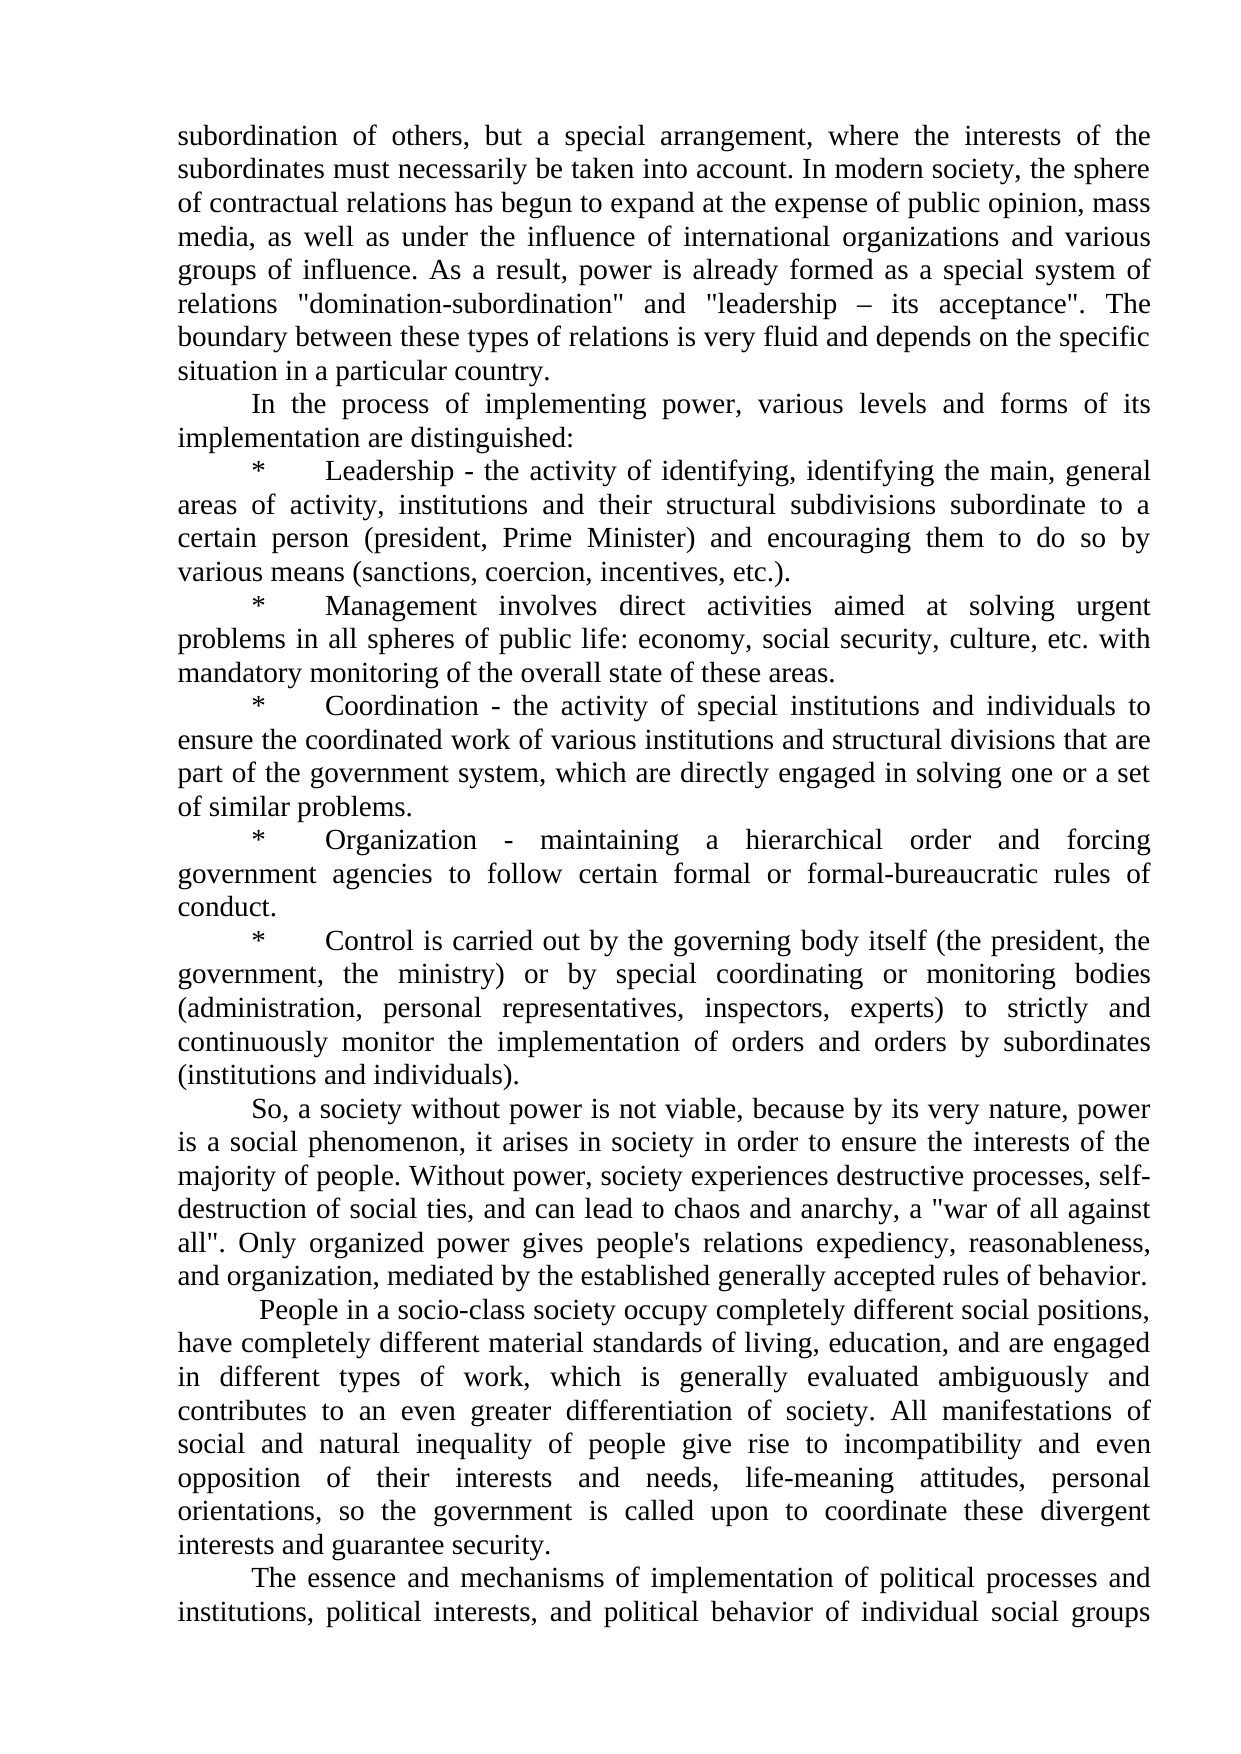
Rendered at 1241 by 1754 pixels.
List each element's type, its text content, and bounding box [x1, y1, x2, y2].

text So, a society without power is not viable, because by its very nature, power is a social phenomenon, it arises in society in order to ensure the interests of the majority of people. Without power, society experiences destructive processes, self-destruction of social ties, and can lead to chaos and anarchy, a "war of all against all". Only organized power gives people's relations expediency, reasonableness, and organization, mediated by the established generally accepted rules of behavior. [177, 1091, 1152, 1292]
text People in a socio-class society occupy completely different social positions, have completely different material standards of living, education, and are engaged in different types of work, which is generally evaluated ambiguously and contributes to an even greater differentiation of society. All manifestations of social and natural inequality of people give rise to incompatibility and even opposition of their interests and needs, life-meaning attitudes, personal orientations, so the government is called upon to coordinate these divergent interests and guarantee security. [177, 1292, 1152, 1560]
text * Management involves direct activities aimed at solving urgent problems in all spheres of public life: economy, social security, culture, etc. with mandatory monitoring of the overall state of these areas. [177, 588, 1152, 688]
text * Control is carried out by the governing body itself (the president, the government, the ministry) or by special coordinating or monitoring bodies (administration, personal representatives, inspectors, experts) to strictly and continuously monitor the implementation of orders and orders by subordinates (institutions and individuals). [177, 923, 1152, 1091]
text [177, 118, 1152, 386]
text * Coordination - the activity of special institutions and individuals to ensure the coordinated work of various institutions and structural divisions that are part of the government system, which are directly engaged in solving one or a set of similar problems. [177, 688, 1152, 822]
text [177, 1560, 1152, 1627]
text * Organization - maintaining a hierarchical order and forcing government agencies to follow certain formal or formal-bureaucratic rules of conduct. [177, 822, 1152, 923]
text * Leadership - the activity of identifying, identifying the main, general areas of activity, institutions and their structural subdivisions subordinate to a certain person (president, Prime Minister) and encouraging them to do so by various means (sanctions, coercion, incentives, etc.). [177, 453, 1152, 588]
text In the process of implementing power, various levels and forms of its implementation are distinguished: [177, 386, 1152, 453]
